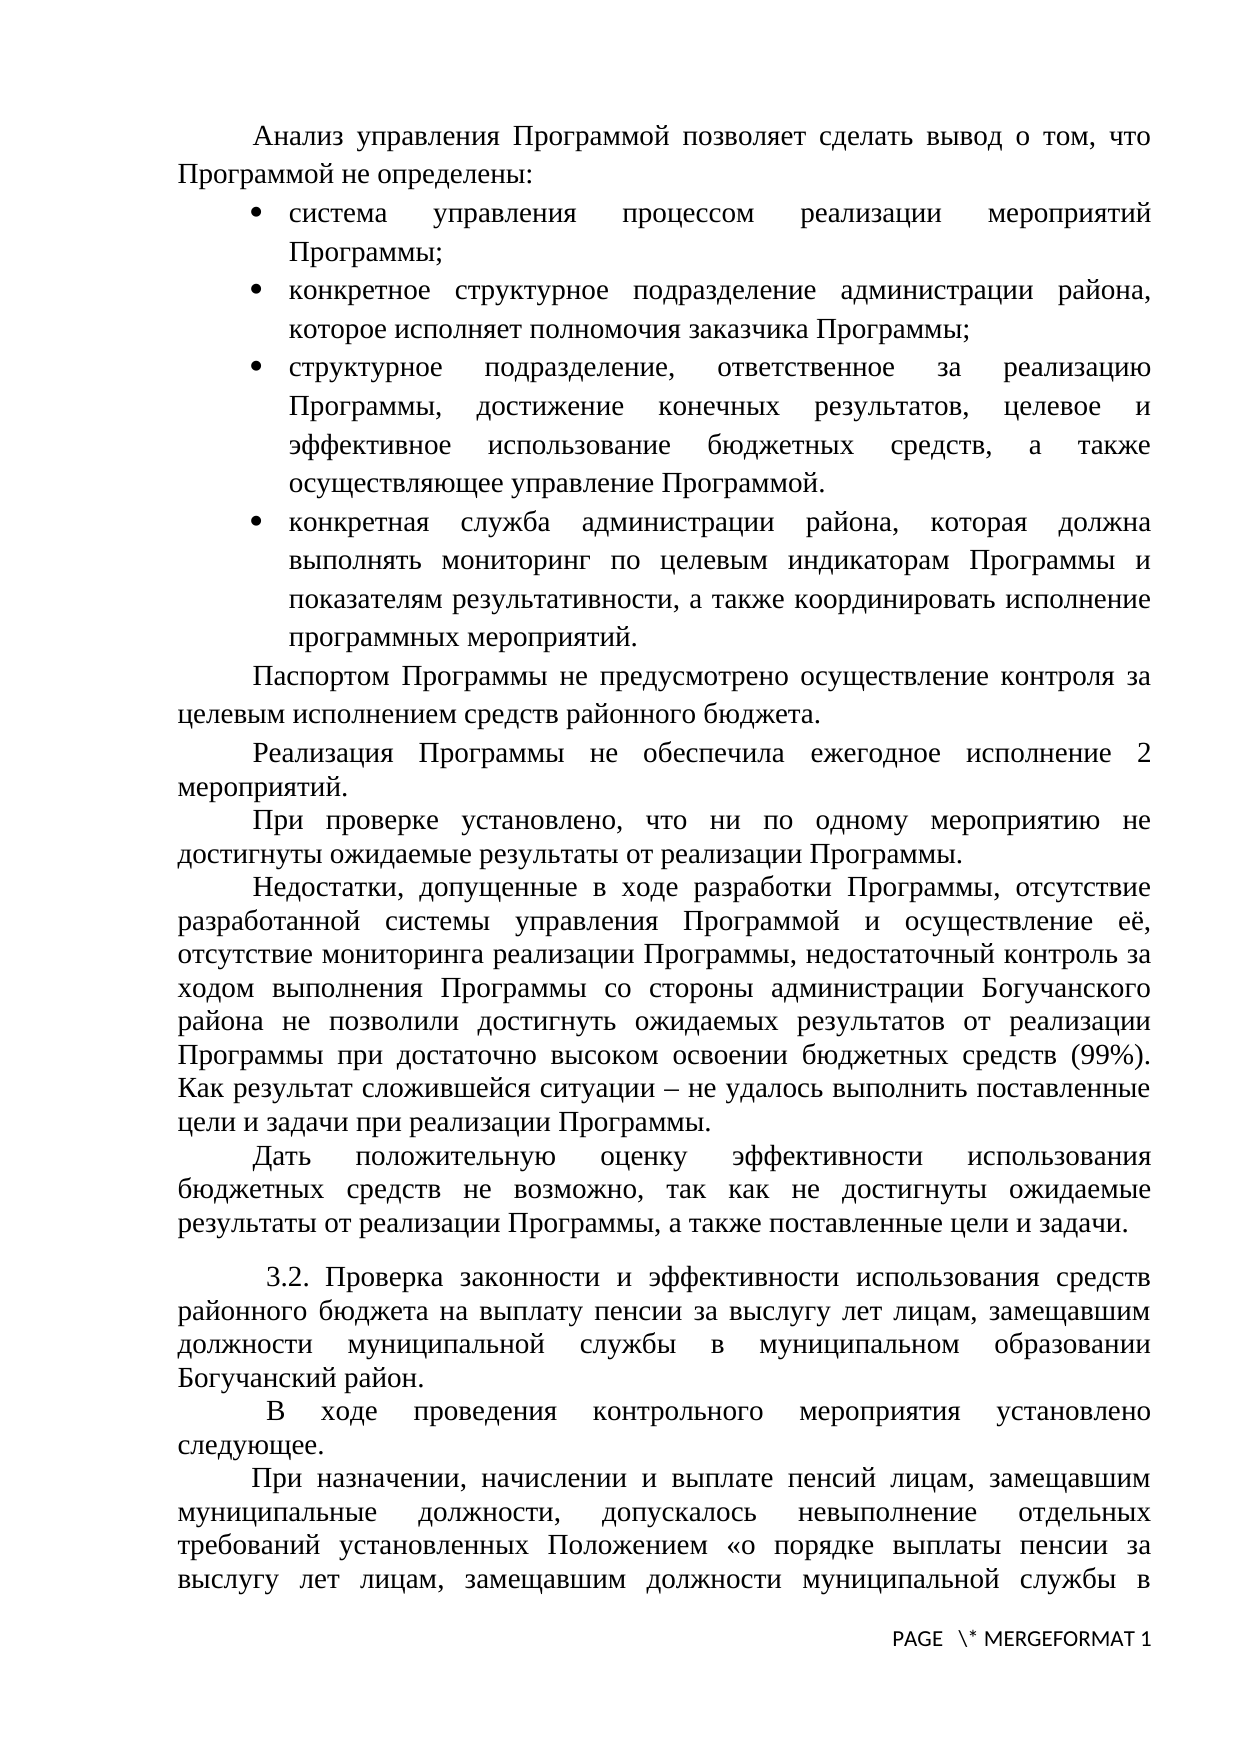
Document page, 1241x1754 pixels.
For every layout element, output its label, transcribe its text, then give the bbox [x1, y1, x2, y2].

list Реализация Программы не обеспечила ежегодное исполнение 2 мероприятий. [177, 735, 1152, 802]
list конкретная служба администрации района, которая должна выполнять мониторинг по целевым индикаторам Программы и показателям результативности, а также координировать исполнение программных мероприятий. [251, 504, 1152, 653]
list Проверка законности и эффективности использования средств районного бюджета на выплату пенсии за выслугу лет лицам, замещавшим должности муниципальной службы в муниципальном образовании Богучанский район. [177, 1259, 1152, 1393]
list Паспортом Программы не предусмотрено осуществление контроля за целевым исполнением средств районного бюджета. [177, 658, 1152, 730]
text В ходе проведения контрольного мероприятия установлено следующее. [177, 1393, 1152, 1460]
list конкретное структурное подразделение администрации района, которое исполняет полномочия заказчика Программы; [251, 272, 1152, 344]
list Недостатки, допущенные в ходе разработки Программы, отсутствие разработанной системы управления Программой и осуществление её, отсутствие мониторинга реализации Программы, недостаточный контроль за ходом выполнения Программы со стороны администрации Богучанского района не позволили достигнуть ожидаемых результатов от реализации Программы при достаточно высоком освоении бюджетных средств (99%). Как результат сложившейся ситуации – не удалось выполнить поставленные цели и задачи при реализации Программы. [177, 869, 1152, 1138]
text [177, 1460, 1152, 1594]
list Дать положительную оценку эффективности использования бюджетных средств не возможно, так как не достигнуты ожидаемые результаты от реализации Программы, а также поставленные цели и задачи. [177, 1138, 1152, 1238]
list Анализ управления Программой позволяет сделать вывод о том, что Программой не определены: [177, 118, 1152, 190]
list система управления процессом реализации мероприятий Программы; [251, 195, 1152, 267]
list При проверке установлено, что ни по одному мероприятию не достигнуты ожидаемые результаты от реализации Программы. [177, 802, 1152, 869]
list структурное подразделение, ответственное за реализацию Программы, достижение конечных результатов, целевое и эффективное использование бюджетных средств, а также осуществляющее управление Программой. [251, 349, 1152, 499]
